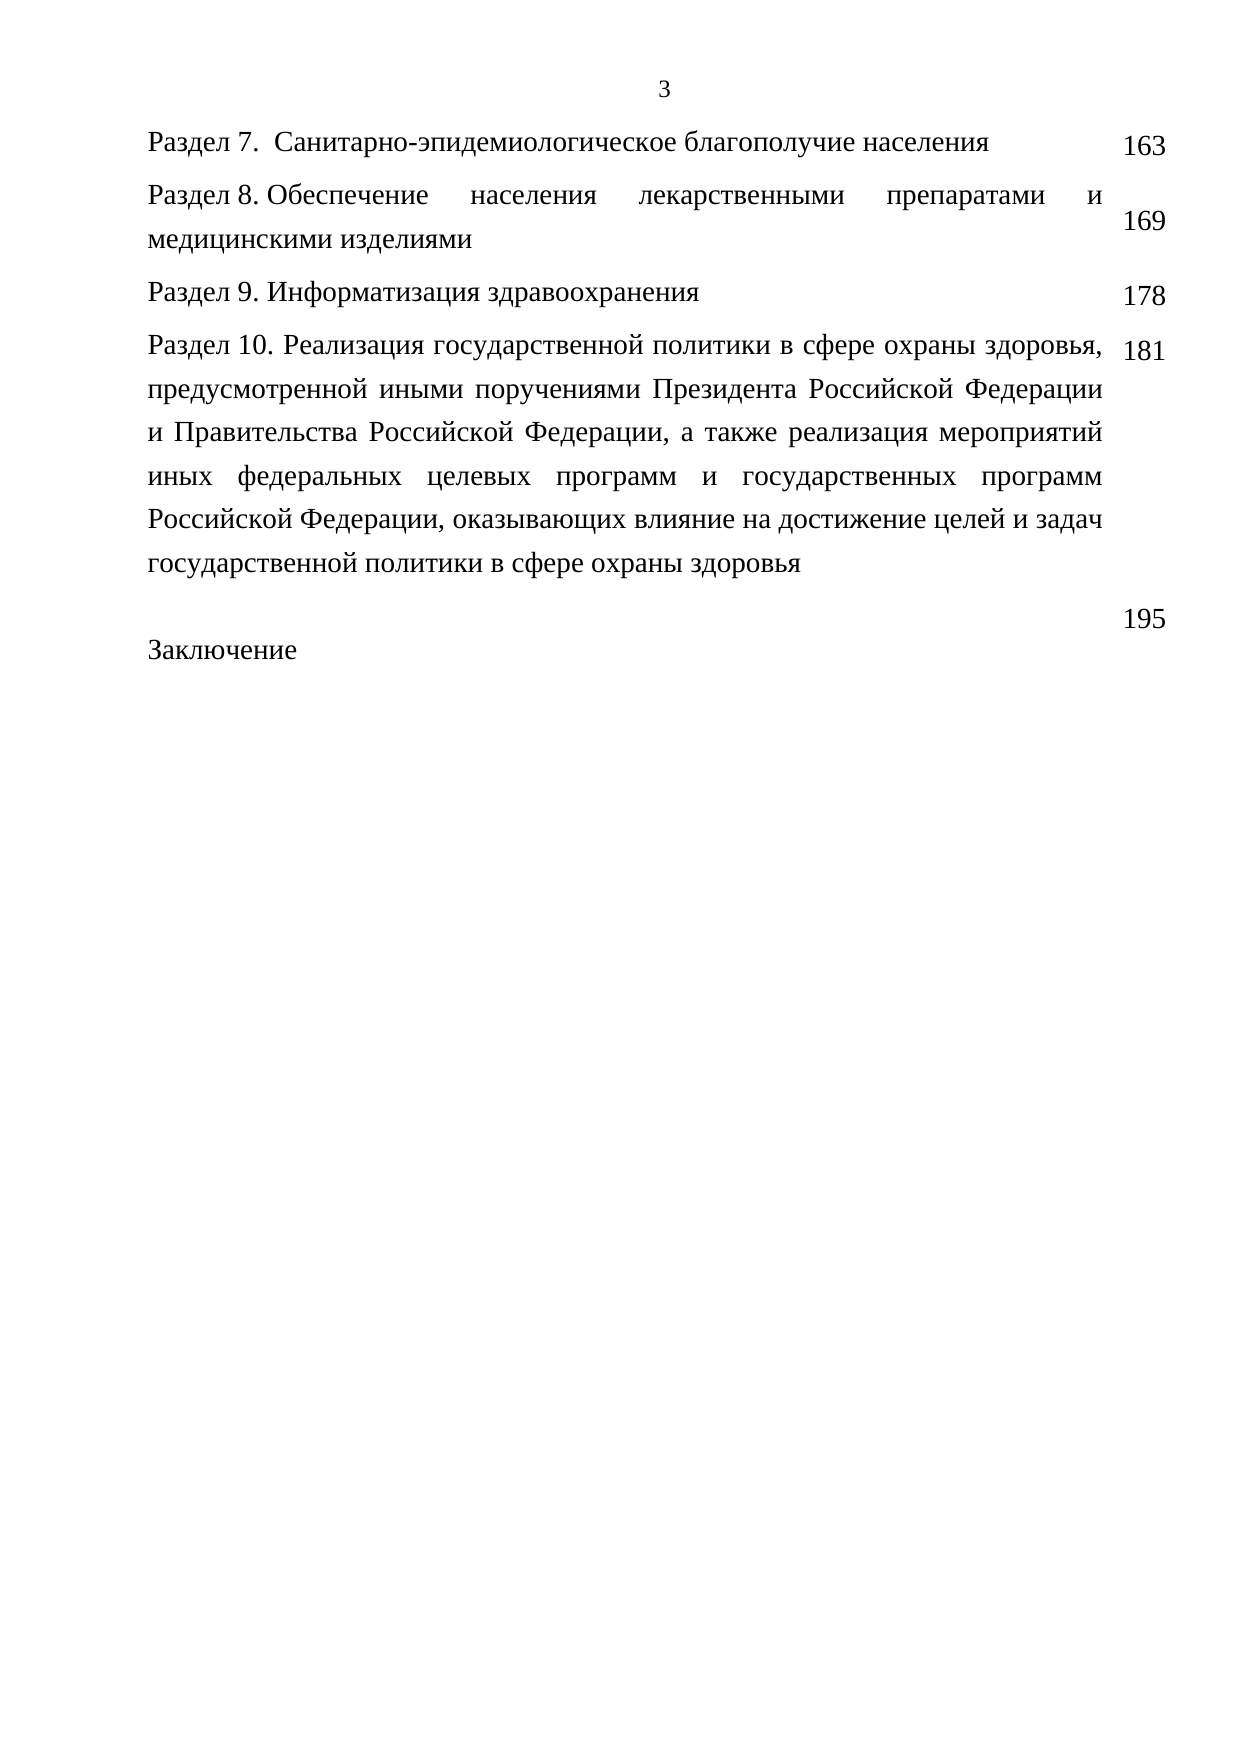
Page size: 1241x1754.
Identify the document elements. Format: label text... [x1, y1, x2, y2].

table_cell Раздел 7. Санитарно-эпидемиологическое благополучие населения [147, 118, 1103, 171]
table_cell Раздел 8. Обеспечение населения лекарственными препаратами и медицинскими изделиями [147, 171, 1103, 268]
table_cell 181 195 [1104, 321, 1185, 679]
table_cell 169 [1104, 171, 1185, 268]
table_cell Раздел 10. Реализация государственной политики в сфере охраны здоровья, предусмотренной иными поручениями Президента Российской Федерации и Правительства Российской Федерации, а также реализация мероприятий иных федеральных целевых программ и государственных программ Российской Федерации, оказывающих влияние на достижение целей и задач государственной политики в сфере охраны здоровья Заключение [147, 321, 1103, 679]
table_cell 178 [1104, 268, 1185, 321]
table_cell Раздел 9. Информатизация здравоохранения [147, 268, 1103, 321]
table_cell 163 [1104, 118, 1185, 171]
